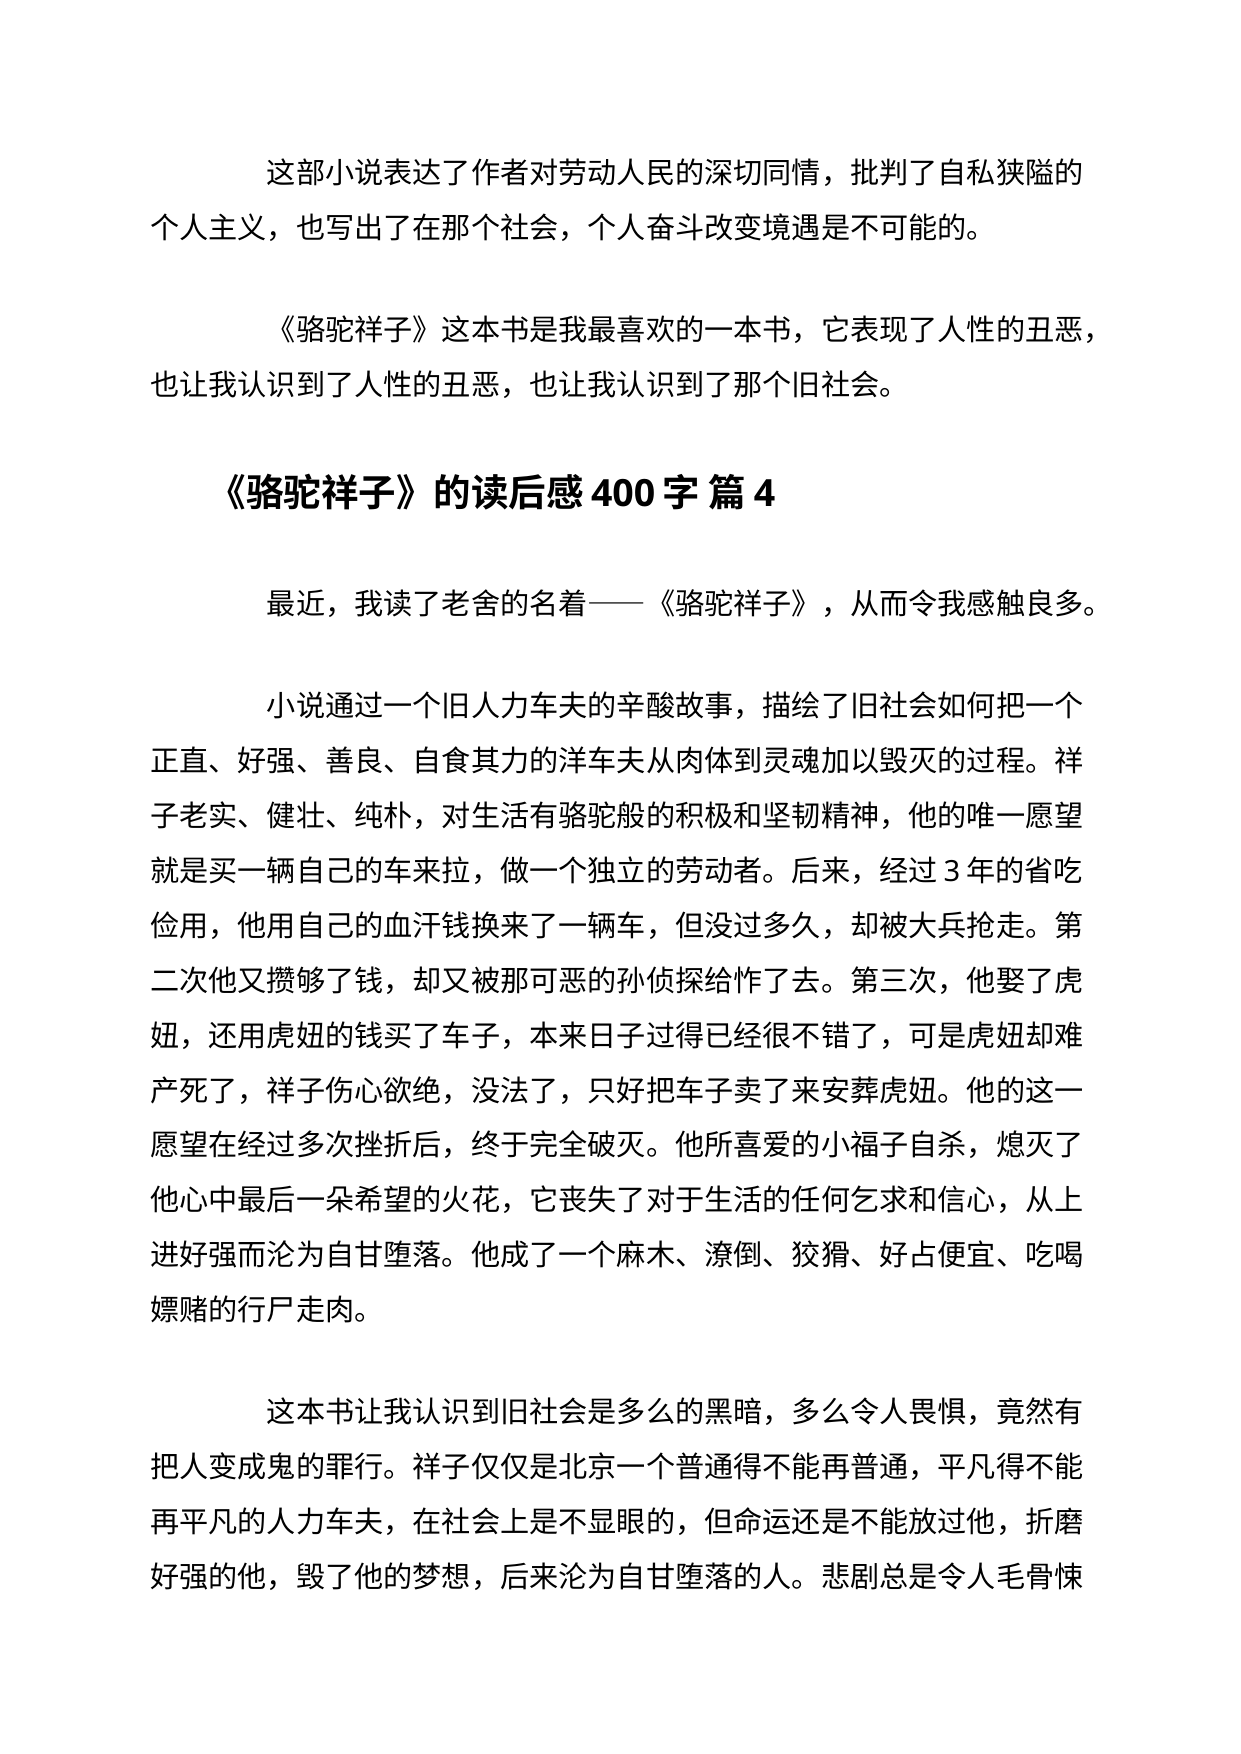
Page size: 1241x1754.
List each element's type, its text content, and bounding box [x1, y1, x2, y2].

text 这部小说表达了作者对劳动人民的深切同情，批判了自私狭隘的个人主义，也写出了在那个社会，个人奋斗改变境遇是不可能的。 [150, 150, 1090, 247]
text 最近，我读了老舍的名着——《骆驼祥子》，从而令我感触良多。 [150, 581, 1090, 623]
text 《骆驼祥子》这本书是我最喜欢的一本书，它表现了人性的丑恶，也让我认识到了人性的丑恶，也让我认识到了那个旧社会。 [150, 307, 1090, 404]
text 小说通过一个旧人力车夫的辛酸故事，描绘了旧社会如何把一个正直、好强、善良、自食其力的洋车夫从肉体到灵魂加以毁灭的过程。祥子老实、健壮、纯朴，对生活有骆驼般的积极和坚韧精神，他的唯一愿望就是买一辆自己的车来拉，做一个独立的劳动者。后来，经过3年的省吃俭用，他用自己的血汗钱换来了一辆车，但没过多久，却被大兵抢走。第二次他又攒够了钱，却又被那可恶的孙侦探给怍了去。第三次，他娶了虎妞，还用虎妞的钱买了车子，本来日子过得已经很不错了，可是虎妞却难产死了，祥子伤心欲绝，没法了，只好把车子卖了来安葬虎妞。他的这一愿望在经过多次挫折后，终于完全破灭。他所喜爱的小福子自杀，熄灭了他心中最后一朵希望的火花，它丧失了对于生活的任何乞求和信心，从上进好强而沦为自甘堕落。他成了一个麻木、潦倒、狡猾、好占便宜、吃喝嫖赌的行尸走肉。 [150, 683, 1090, 1329]
text 《骆驼祥子》的读后感400字 篇4 [150, 463, 1090, 518]
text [150, 1388, 1090, 1595]
